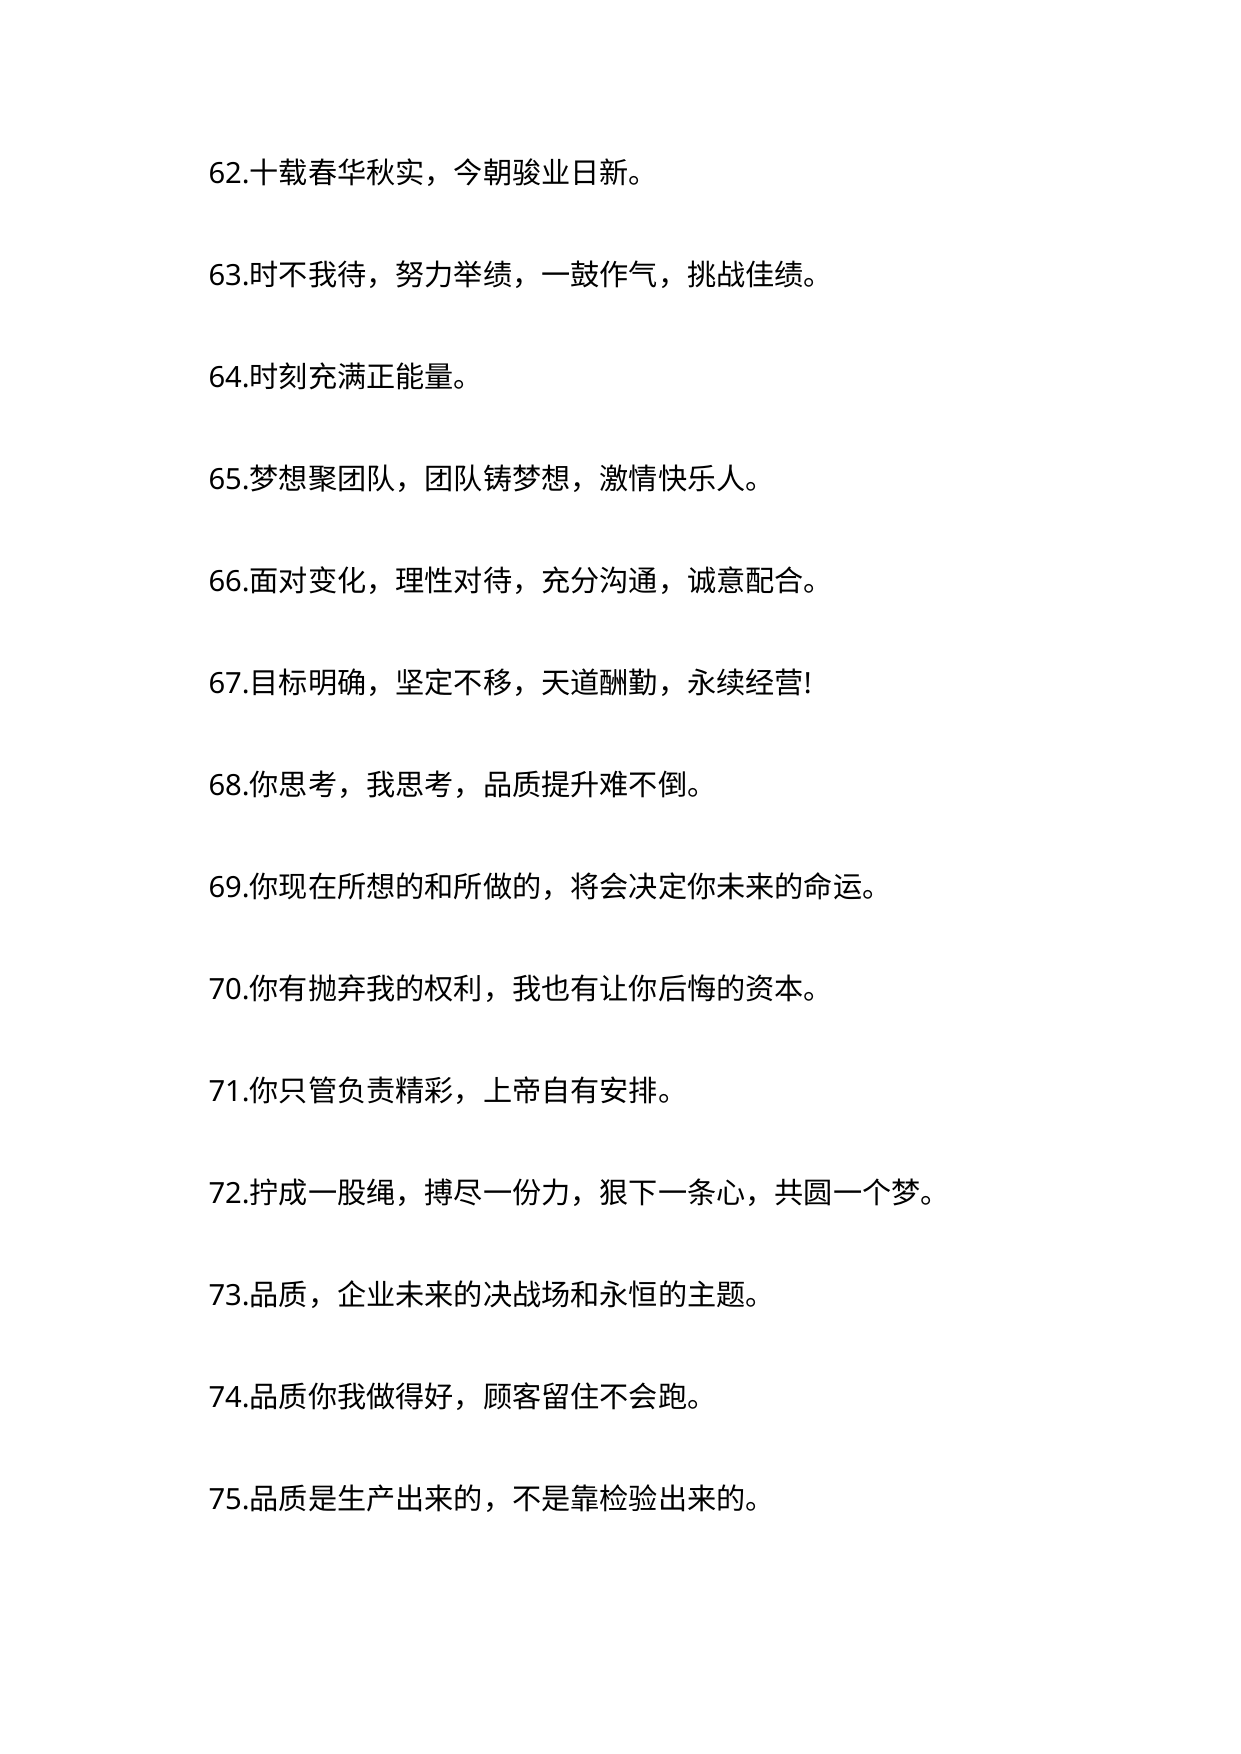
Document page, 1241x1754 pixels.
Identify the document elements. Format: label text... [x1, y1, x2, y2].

text 65.梦想聚团队，团队铸梦想，激情快乐人。 [150, 456, 1090, 498]
text 74.品质你我做得好，顾客留住不会跑。 [150, 1374, 1090, 1416]
text 71.你只管负责精彩，上帝自有安排。 [150, 1068, 1090, 1110]
text 64.时刻充满正能量。 [150, 354, 1090, 396]
text 68.你思考，我思考，品质提升难不倒。 [150, 762, 1090, 804]
text 75.品质是生产出来的，不是靠检验出来的。 [150, 1476, 1090, 1518]
text 66.面对变化，理性对待，充分沟通，诚意配合。 [150, 558, 1090, 600]
text 70.你有抛弃我的权利，我也有让你后悔的资本。 [150, 966, 1090, 1008]
text 67.目标明确，坚定不移，天道酬勤，永续经营! [150, 660, 1090, 702]
text 63.时不我待，努力举绩，一鼓作气，挑战佳绩。 [150, 252, 1090, 294]
text 69.你现在所想的和所做的，将会决定你未来的命运。 [150, 864, 1090, 906]
text 73.品质，企业未来的决战场和永恒的主题。 [150, 1272, 1090, 1314]
text 62.十载春华秋实，今朝骏业日新。 [150, 150, 1090, 192]
text 72.拧成一股绳，搏尽一份力，狠下一条心，共圆一个梦。 [150, 1170, 1090, 1212]
